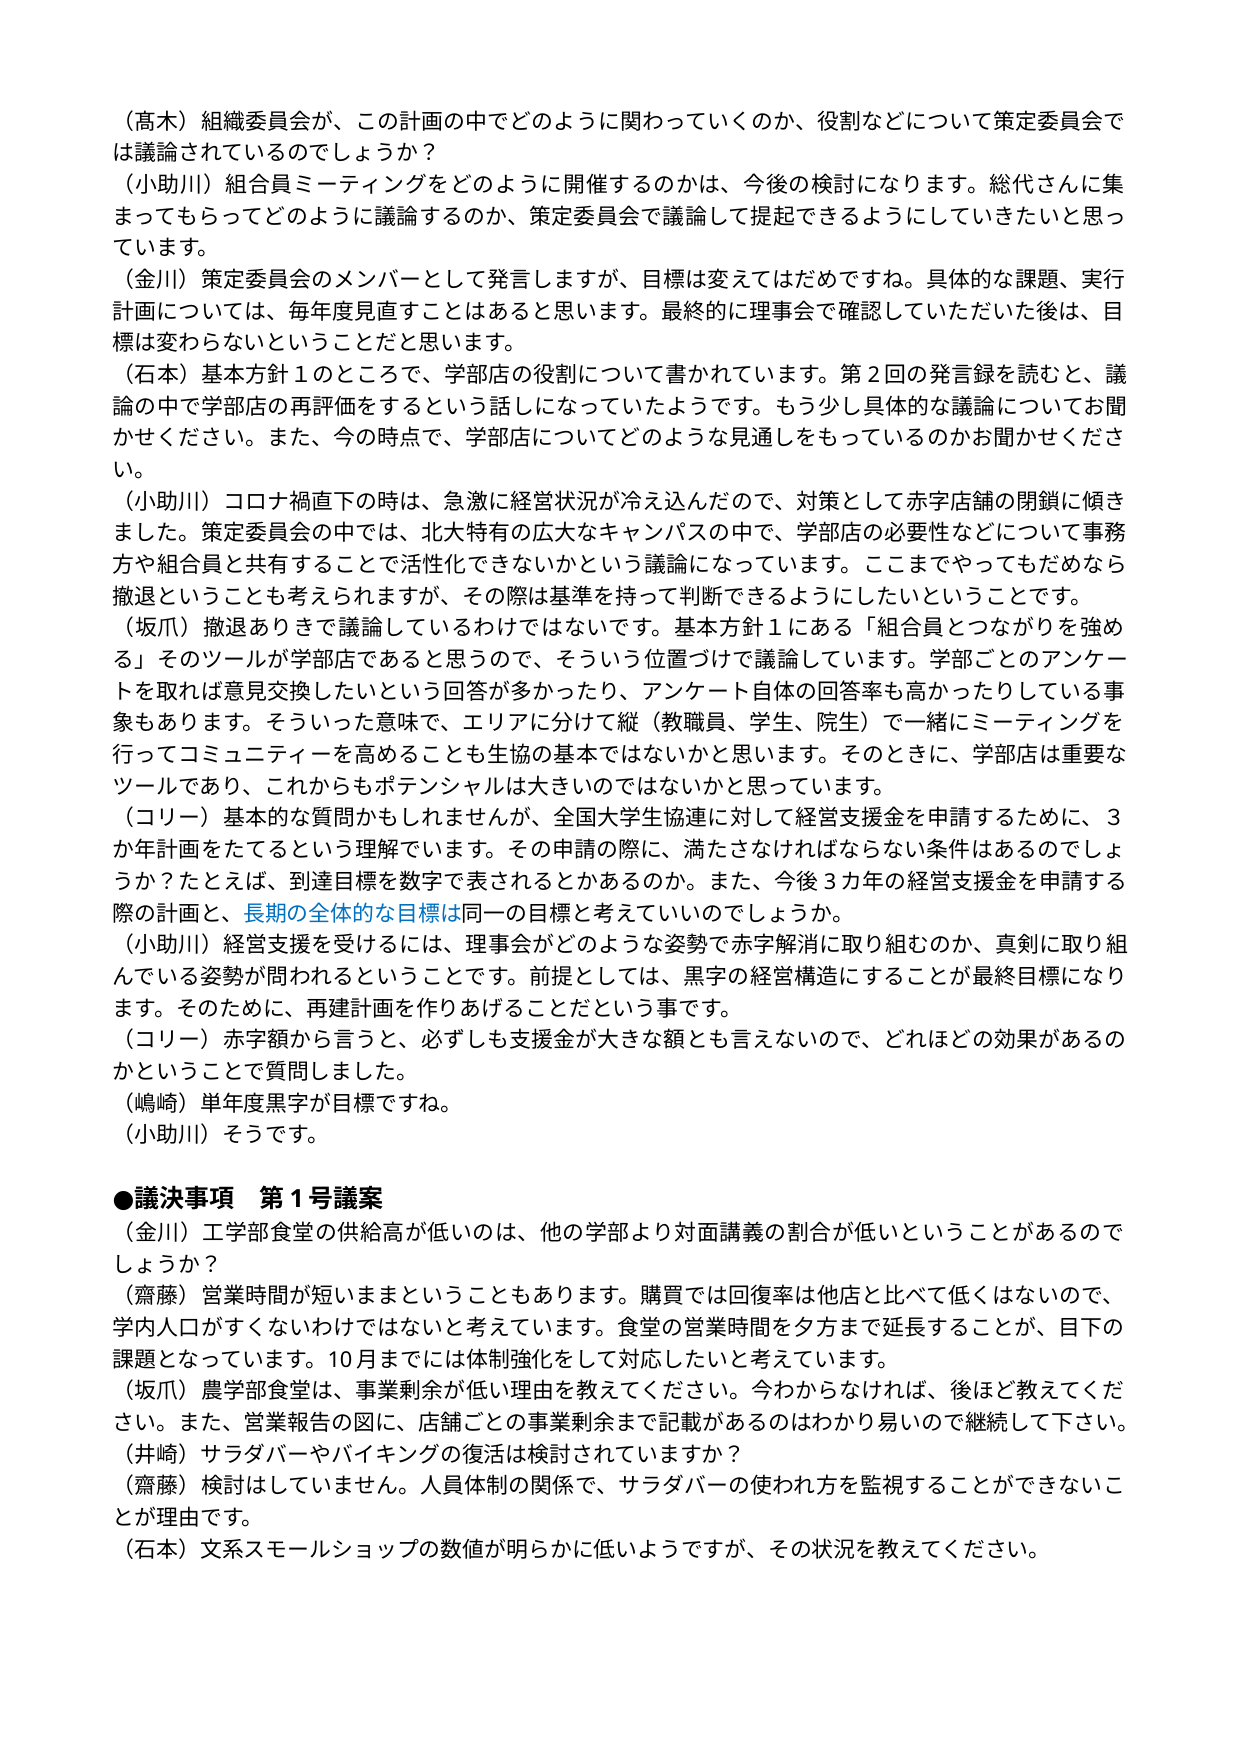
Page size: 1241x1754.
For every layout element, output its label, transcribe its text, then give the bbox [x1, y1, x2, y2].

text （小助川）そうです。 [112, 1117, 1128, 1149]
text （髙木）組織委員会が、この計画の中でどのように関わっていくのか、役割などについて策定委員会では議論されているのでしょうか？ [112, 104, 1128, 167]
text （齋藤）検討はしていません。人員体制の関係で、サラダバーの使われ方を監視することができないことが理由です。 [112, 1468, 1128, 1532]
text （コリー）基本的な質問かもしれませんが、全国大学生協連に対して経営支援金を申請するために、３か年計画をたてるという理解でいます。その申請の際に、満たさなければならない条件はあるのでしょうか？たとえば、到達目標を数字で表されるとかあるのか。また、今後3カ年の経営支援金を申請する際の計画と、長期の全体的な目標は同一の目標と考えていいのでしょうか。 [112, 800, 1128, 927]
text （小助川）経営支援を受けるには、理事会がどのような姿勢で赤字解消に取り組むのか、真剣に取り組んでいる姿勢が問われるということです。前提としては、黒字の経営構造にすることが最終目標になります。そのために、再建計画を作りあげることだという事です。 [112, 927, 1128, 1022]
text （齋藤）営業時間が短いままということもあります。購買では回復率は他店と比べて低くはないので、学内人口がすくないわけではないと考えています。食堂の営業時間を夕方まで延長することが、目下の課題となっています。10月までには体制強化をして対応したいと考えています。 [112, 1278, 1128, 1373]
text （嶋崎）単年度黒字が目標ですね。 [112, 1086, 1128, 1117]
text （コリー）赤字額から言うと、必ずしも支援金が大きな額とも言えないので、どれほどの効果があるのかということで質問しました。 [112, 1022, 1128, 1086]
text （坂爪）撤退ありきで議論しているわけではないです。基本方針１にある「組合員とつながりを強める」そのツールが学部店であると思うので、そういう位置づけで議論しています。学部ごとのアンケートを取れば意見交換したいという回答が多かったり、アンケート自体の回答率も高かったりしている事象もあります。そういった意味で、エリアに分けて縦（教職員、学生、院生）で一緒にミーティングを行ってコミュニティーを高めることも生協の基本ではないかと思います。そのときに、学部店は重要なツールであり、これからもポテンシャルは大きいのではないかと思っています。 [112, 610, 1128, 800]
text （小助川）組合員ミーティングをどのように開催するのかは、今後の検討になります。総代さんに集まってもらってどのように議論するのか、策定委員会で議論して提起できるようにしていきたいと思っています。 [112, 167, 1128, 262]
text ●議決事項 第1号議案 [112, 1179, 1128, 1215]
text （井崎）サラダバーやバイキングの復活は検討されていますか？ [112, 1437, 1128, 1468]
text （小助川）コロナ禍直下の時は、急激に経営状況が冷え込んだので、対策として赤字店舗の閉鎖に傾きました。策定委員会の中では、北大特有の広大なキャンパスの中で、学部店の必要性などについて事務方や組合員と共有することで活性化できないかという議論になっています。ここまでやってもだめなら撤退ということも考えられますが、その際は基準を持って判断できるようにしたいということです。 [112, 484, 1128, 610]
text （坂爪）農学部食堂は、事業剰余が低い理由を教えてください。今わからなければ、後ほど教えてください。また、営業報告の図に、店舗ごとの事業剰余まで記載があるのはわかり易いので継続して下さい。 [112, 1373, 1128, 1437]
text （石本）基本方針１のところで、学部店の役割について書かれています。第2回の発言録を読むと、議論の中で学部店の再評価をするという話しになっていたようです。もう少し具体的な議論についてお聞かせください。また、今の時点で、学部店についてどのような見通しをもっているのかお聞かせください。 [112, 357, 1128, 484]
text （金川）工学部食堂の供給高が低いのは、他の学部より対面講義の割合が低いということがあるのでしょうか？ [112, 1215, 1128, 1278]
text （金川）策定委員会のメンバーとして発言しますが、目標は変えてはだめですね。具体的な課題、実行計画については、毎年度見直すことはあると思います。最終的に理事会で確認していただいた後は、目標は変わらないということだと思います。 [112, 262, 1128, 357]
text （石本）文系スモールショップの数値が明らかに低いようですが、その状況を教えてください。 [112, 1532, 1128, 1563]
